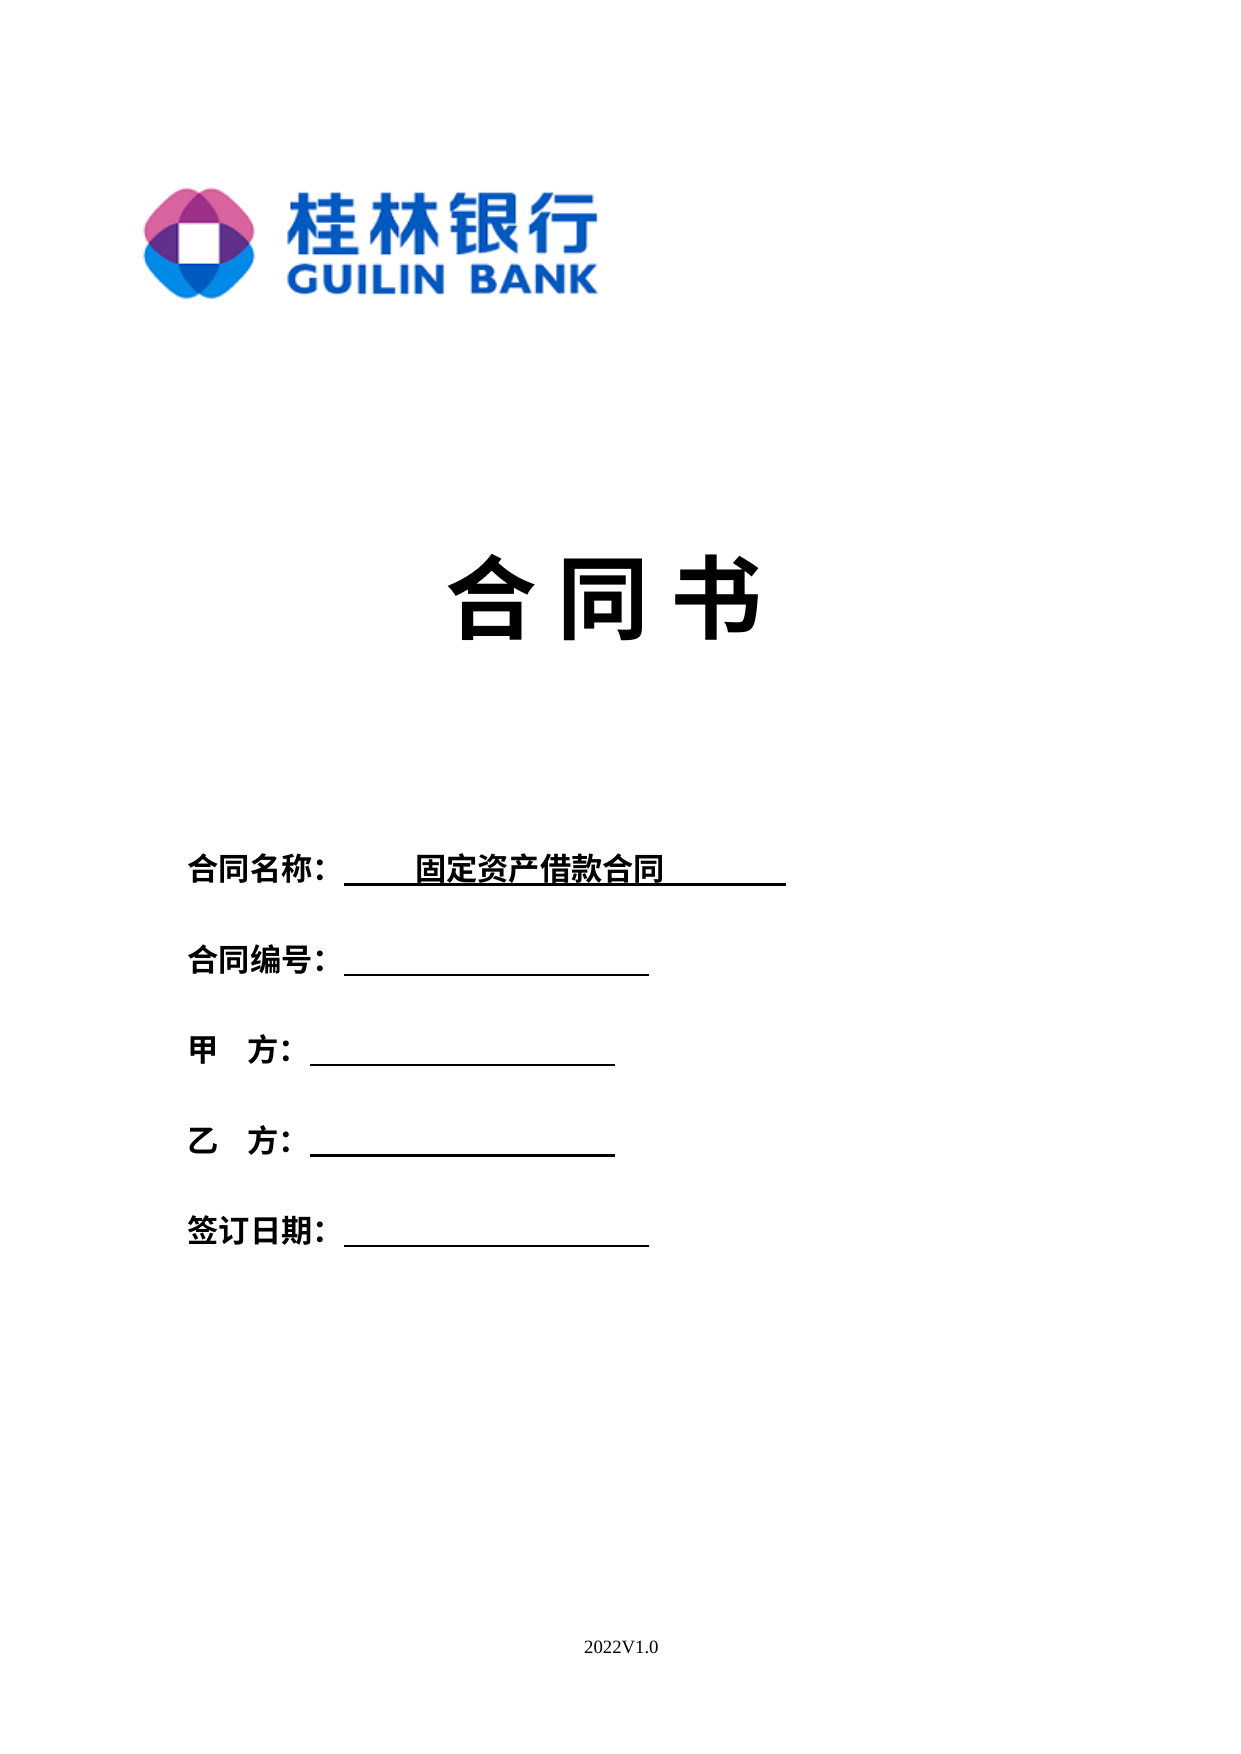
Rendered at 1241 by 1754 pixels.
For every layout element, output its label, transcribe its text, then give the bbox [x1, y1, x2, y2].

text 甲 方： [187, 1025, 1053, 1071]
text 乙 方： [187, 1116, 1053, 1161]
text 签订日期： [187, 1206, 1053, 1251]
picture [136, 171, 605, 316]
text 合同名称： 固定资产借款合同 [187, 844, 1053, 890]
text 合同编号： [187, 935, 1053, 980]
